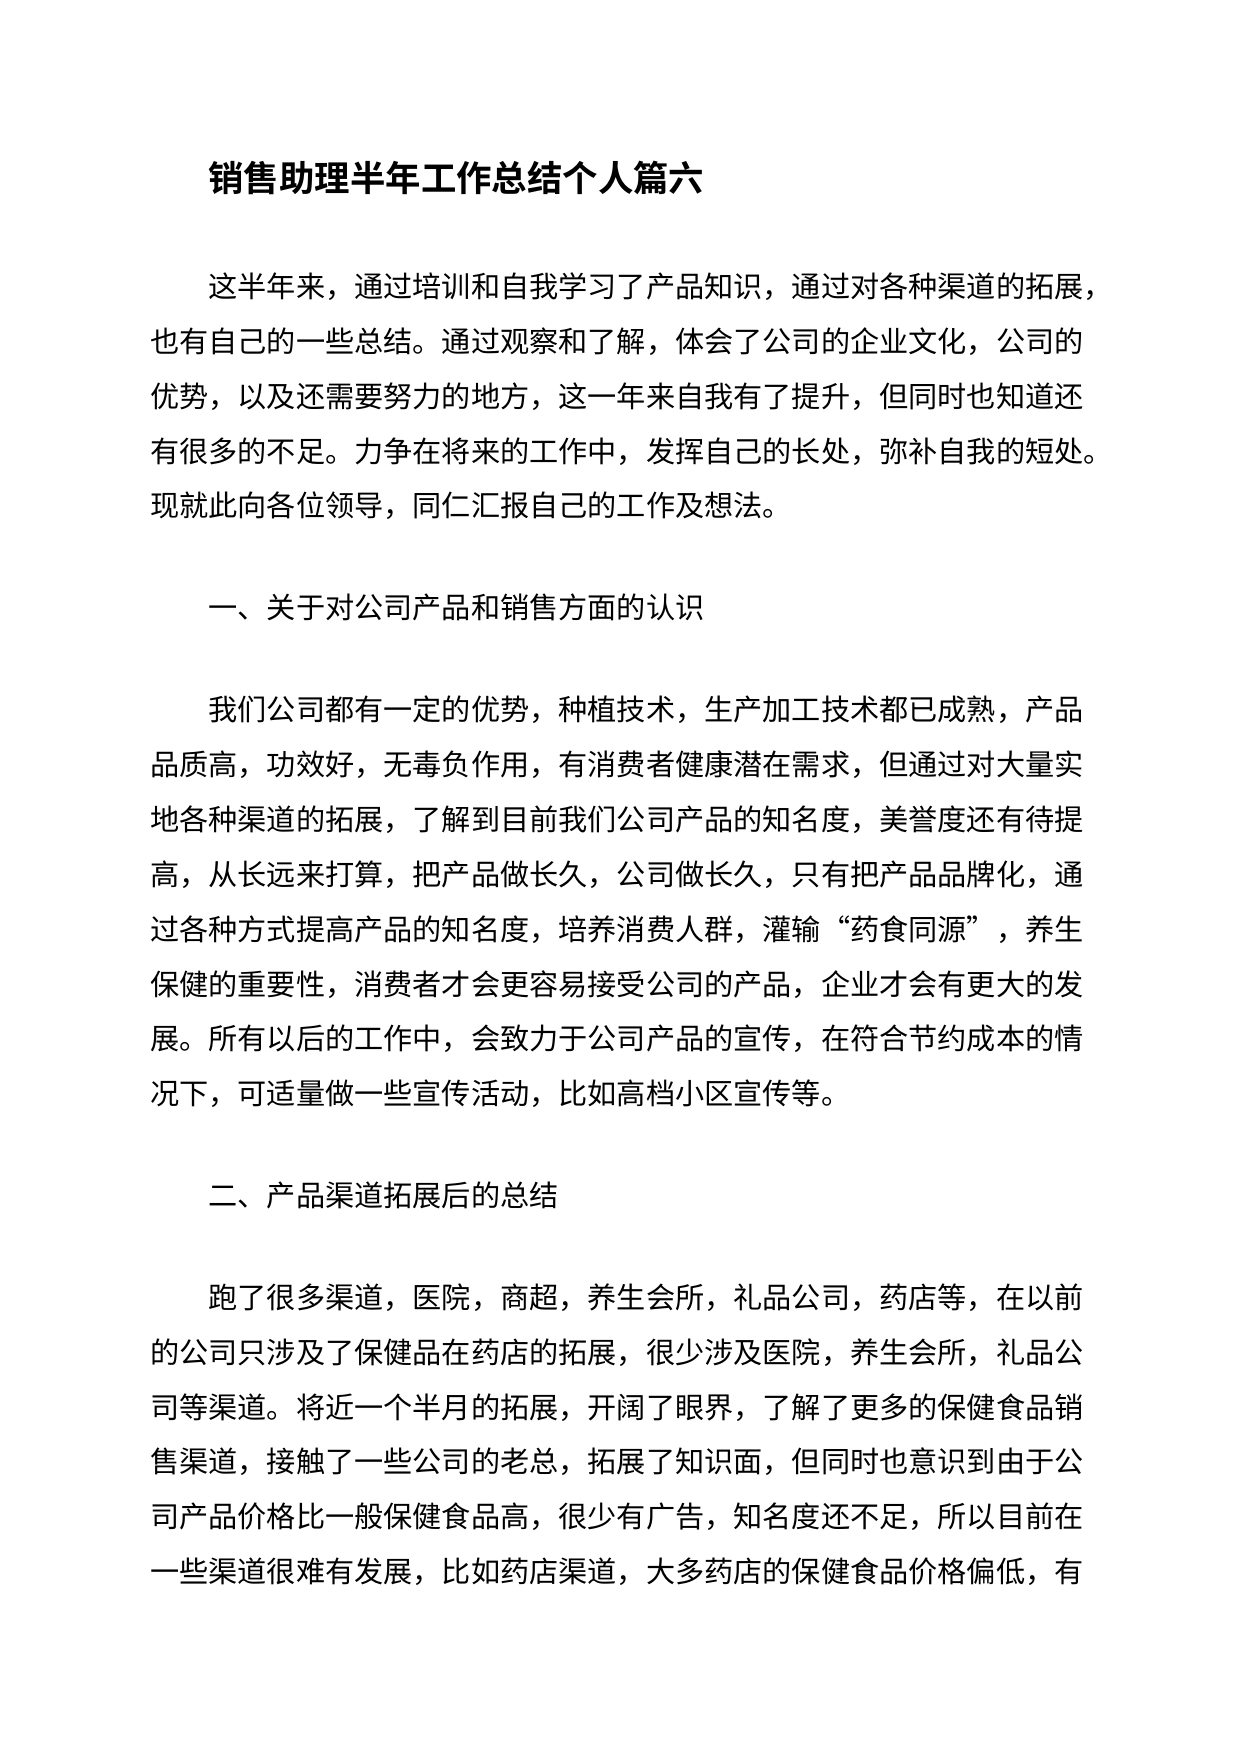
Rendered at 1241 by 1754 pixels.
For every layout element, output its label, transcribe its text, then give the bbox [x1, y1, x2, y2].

text 二、产品渠道拓展后的总结 [150, 1173, 1090, 1215]
text 销售助理半年工作总结个人篇六 [150, 150, 1090, 201]
text 一、关于对公司产品和销售方面的认识 [150, 585, 1090, 627]
text 这半年来，通过培训和自我学习了产品知识，通过对各种渠道的拓展，也有自己的一些总结。通过观察和了解，体会了公司的企业文化，公司的优势，以及还需要努力的地方，这一年来自我有了提升，但同时也知道还有很多的不足。力争在将来的工作中，发挥自己的长处，弥补自我的短处。现就此向各位领导，同仁汇报自己的工作及想法。 [150, 263, 1090, 525]
text 我们公司都有一定的优势，种植技术，生产加工技术都已成熟，产品品质高，功效好，无毒负作用，有消费者健康潜在需求，但通过对大量实地各种渠道的拓展，了解到目前我们公司产品的知名度，美誉度还有待提高，从长远来打算，把产品做长久，公司做长久，只有把产品品牌化，通过各种方式提高产品的知名度，培养消费人群，灌输“药食同源”，养生保健的重要性，消费者才会更容易接受公司的产品，企业才会有更大的发展。所有以后的工作中，会致力于公司产品的宣传，在符合节约成本的情况下，可适量做一些宣传活动，比如高档小区宣传等。 [150, 687, 1090, 1113]
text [150, 1274, 1090, 1591]
